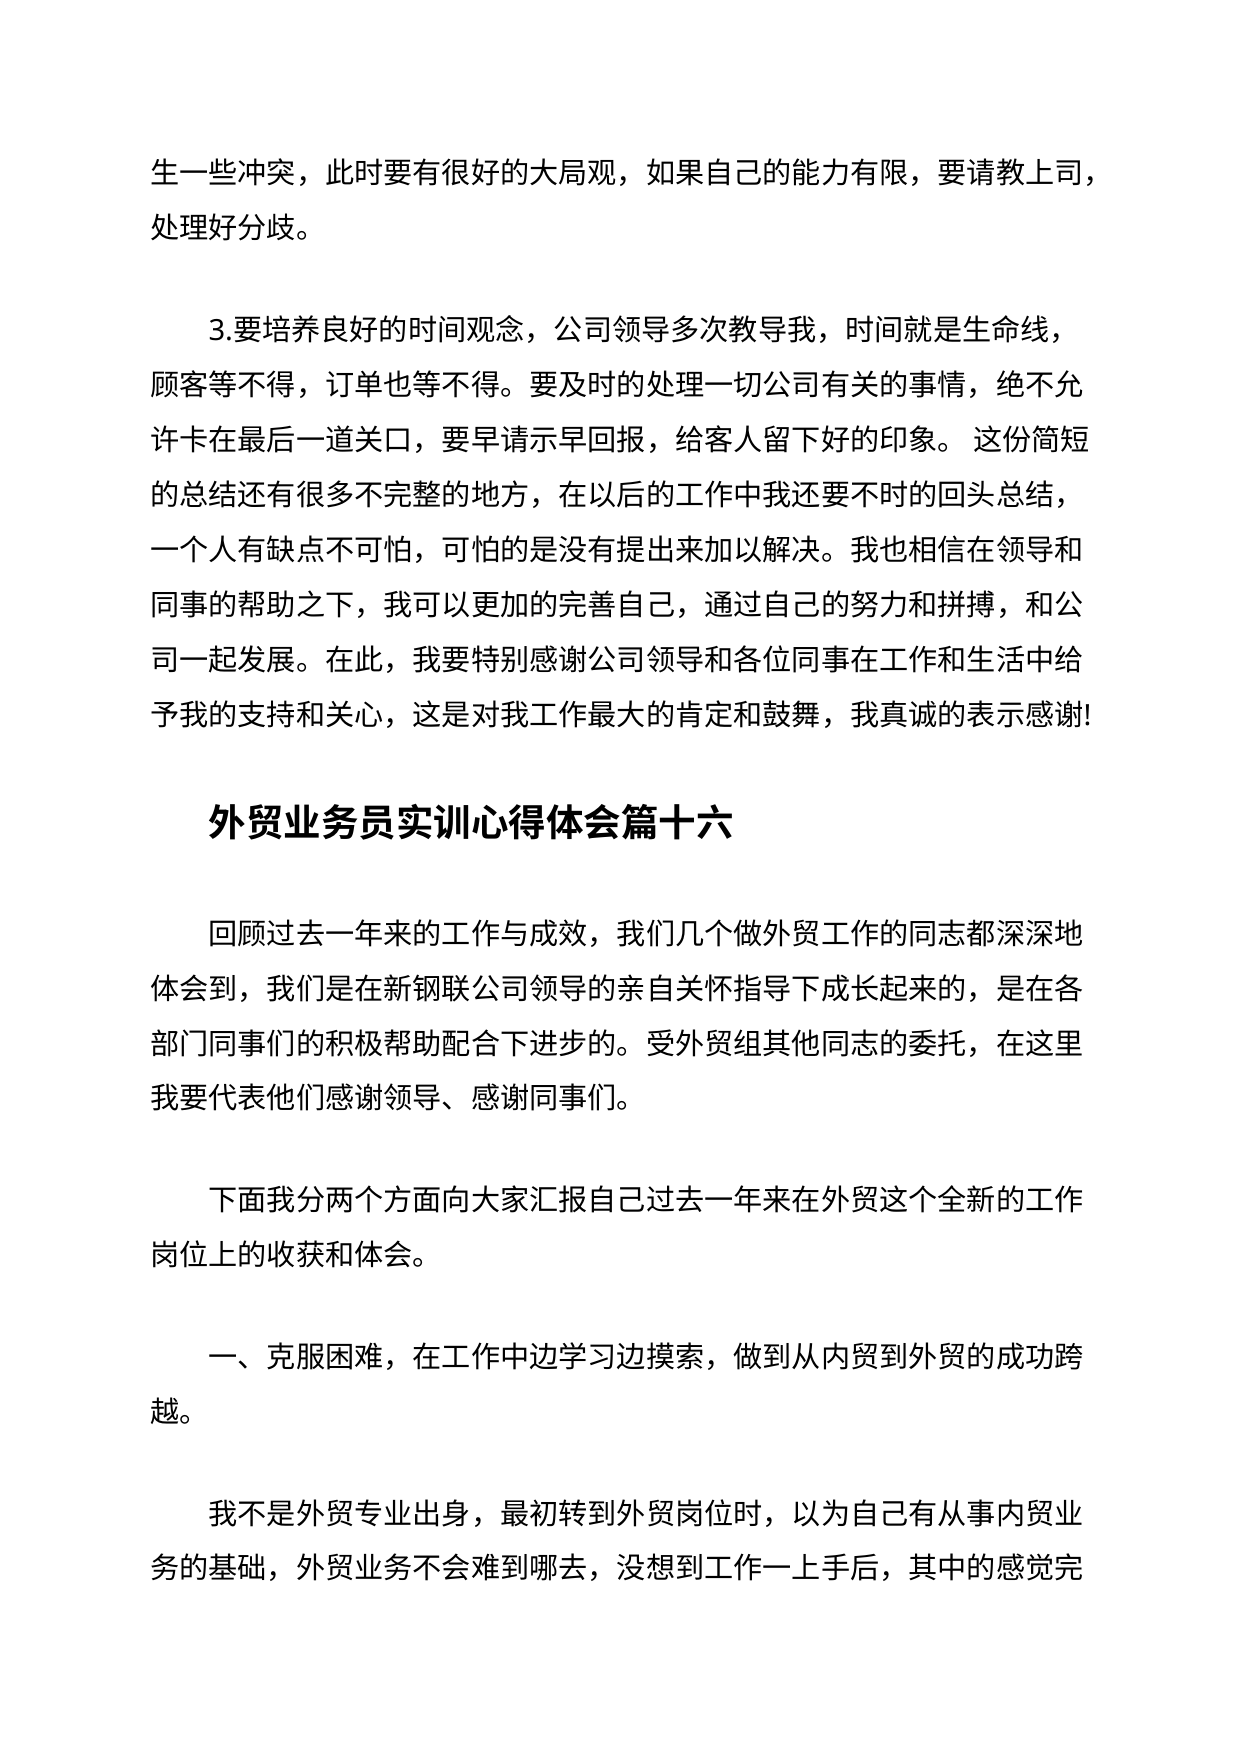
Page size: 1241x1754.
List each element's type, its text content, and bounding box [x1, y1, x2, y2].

text 下面我分两个方面向大家汇报自己过去一年来在外贸这个全新的工作岗位上的收获和体会。 [150, 1177, 1090, 1274]
text 外贸业务员实训心得体会篇十六 [150, 793, 1090, 847]
text 一、克服困难，在工作中边学习边摸索，做到从内贸到外贸的成功跨越。 [150, 1333, 1090, 1431]
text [150, 150, 1090, 247]
text 3.要培养良好的时间观念，公司领导多次教导我，时间就是生命线，顾客等不得，订单也等不得。要及时的处理一切公司有关的事情，绝不允许卡在最后一道关口，要早请示早回报，给客人留下好的印象。 这份简短的总结还有很多不完整的地方，在以后的工作中我还要不时的回头总结，一个人有缺点不可怕，可怕的是没有提出来加以解决。我也相信在领导和同事的帮助之下，我可以更加的完善自己，通过自己的努力和拼搏，和公司一起发展。在此，我要特别感谢公司领导和各位同事在工作和生活中给予我的支持和关心，这是对我工作最大的肯定和鼓舞，我真诚的表示感谢! [150, 307, 1090, 733]
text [150, 1490, 1090, 1587]
text 回顾过去一年来的工作与成效，我们几个做外贸工作的同志都深深地体会到，我们是在新钢联公司领导的亲自关怀指导下成长起来的，是在各部门同事们的积极帮助配合下进步的。受外贸组其他同志的委托，在这里我要代表他们感谢领导、感谢同事们。 [150, 910, 1090, 1117]
